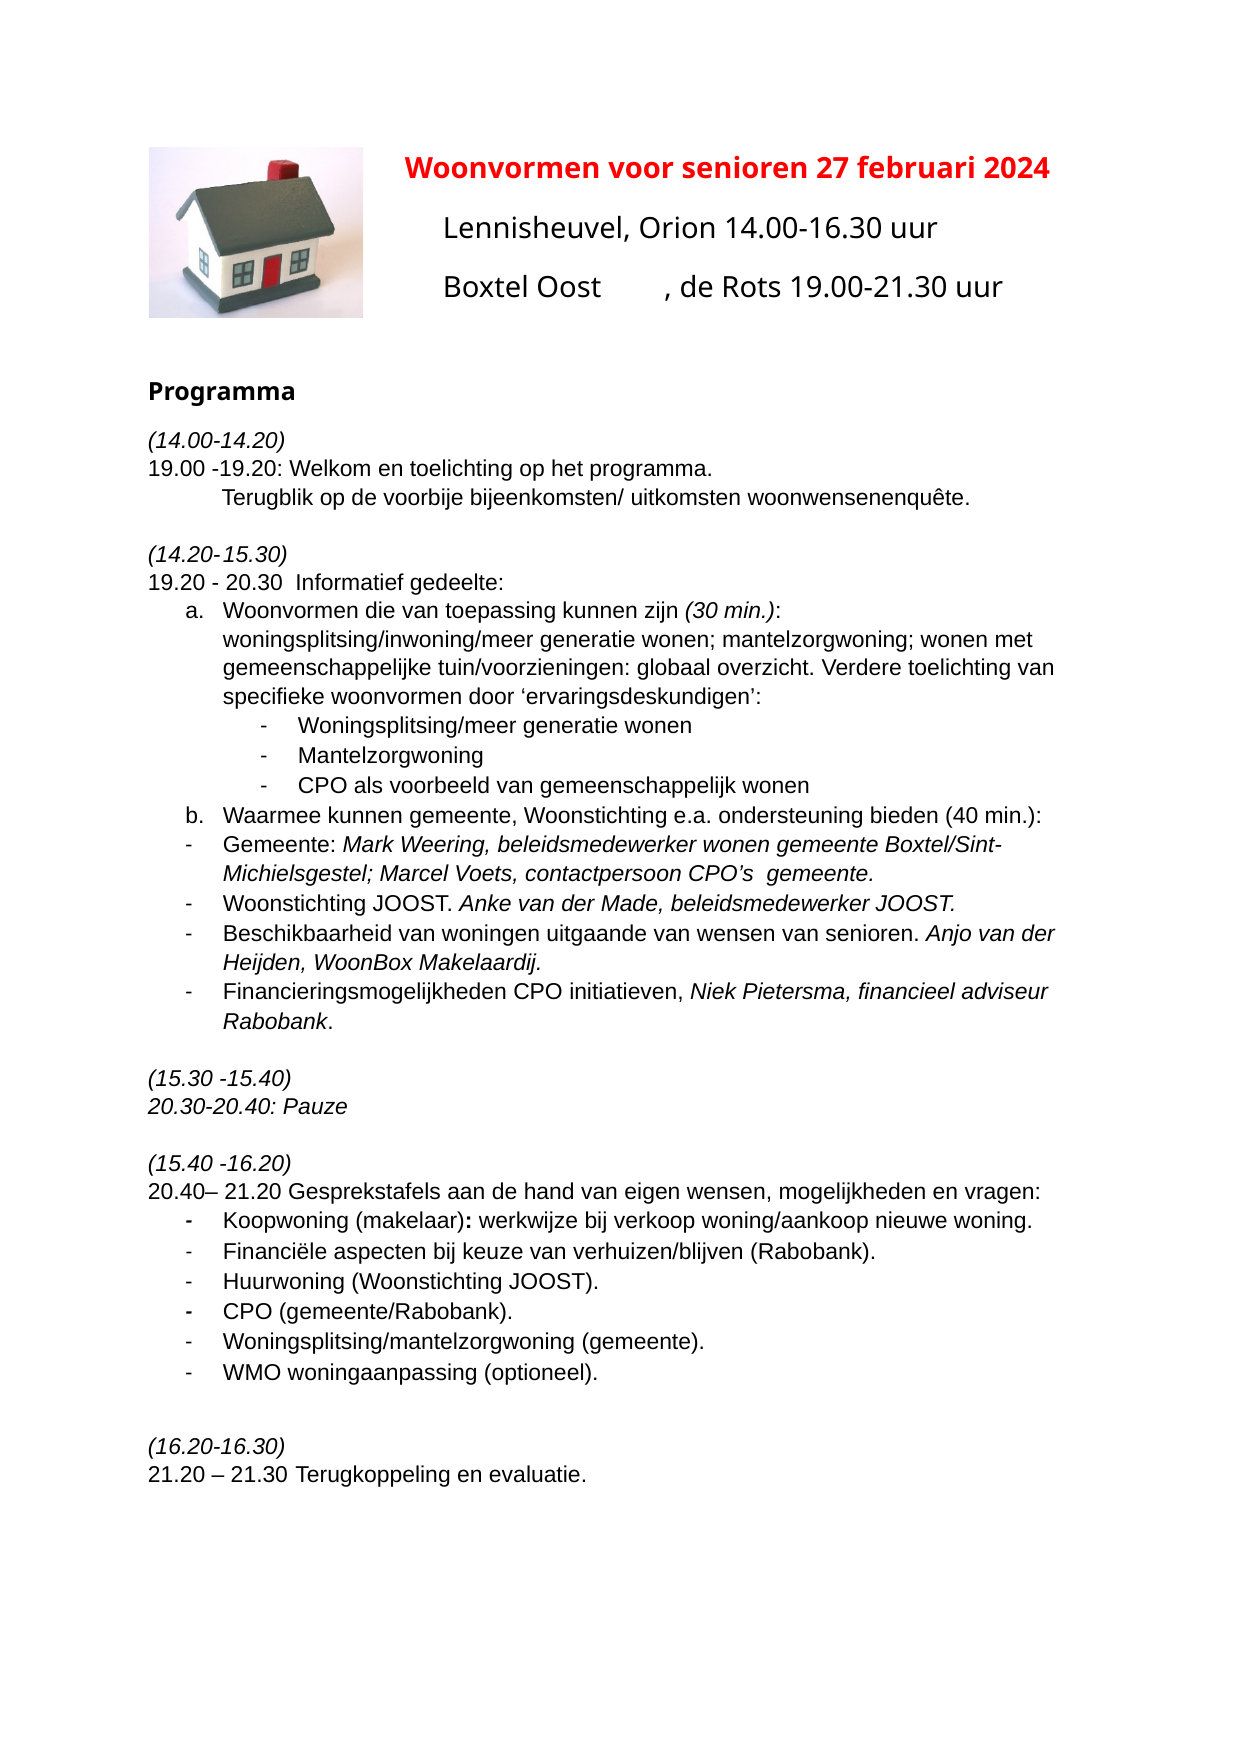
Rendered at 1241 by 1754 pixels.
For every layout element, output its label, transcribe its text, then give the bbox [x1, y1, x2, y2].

list Woningsplitsing/meer generatie wonen [260, 711, 1093, 739]
list WMO woningaanpassing (optioneel). [185, 1358, 1093, 1386]
list CPO (gemeente/Rabobank). [185, 1297, 1093, 1325]
list Huurwoning (Woonstichting JOOST). [185, 1267, 1093, 1295]
text (15.30 -15.40) [148, 1064, 1093, 1091]
picture [147, 147, 363, 316]
text (16.20-16.30) 21.20 – 21.30 Terugkoppeling en evaluatie. [148, 1433, 1093, 1521]
list Mantelzorgwoning [260, 741, 1093, 769]
list Woningsplitsing/mantelzorgwoning (gemeente). [185, 1327, 1093, 1356]
list Beschikbaarheid van woningen uitgaande van wensen van senioren. Anjo van der Heijden, WoonBox Makelaardij. [185, 919, 1093, 975]
list 15.30) [148, 541, 1093, 567]
text Woonvormen voor senioren 27 februari 2024 [363, 148, 1093, 187]
text Programma [148, 373, 1093, 407]
list Woonstichting JOOST. Anke van der Made, beleidsmedewerker JOOST. [185, 889, 1093, 917]
list Koopwoning (makelaar): werkwijze bij verkoop woning/aankoop nieuwe woning. [185, 1207, 1093, 1235]
text 20.30-20.40: Pauze [148, 1093, 1093, 1119]
text Terugblik op de voorbije bijeenkomsten/ uitkomsten woonwensenenquête. [148, 484, 1093, 510]
text 20.40– 21.20 Gesprekstafels aan de hand van eigen wensen, mogelijkheden en vragen: [148, 1178, 1093, 1204]
text Boxtel Oost , de Rots 19.00-21.30 uur [363, 267, 1093, 306]
list Financiële aspecten bij keuze van verhuizen/blijven (Rabobank). [185, 1237, 1093, 1265]
text 19.00 -19.20: Welkom en toelichting op het programma. [148, 455, 1093, 482]
text (14.00-14.20) [148, 427, 1093, 453]
list CPO als voorbeeld van gemeenschappelijk wonen [260, 772, 1093, 799]
list Financieringsmogelijkheden CPO initiatieven, Niek Pietersma, financieel adviseur Rabobank. [185, 977, 1093, 1034]
text Lennisheuvel, Orion 14.00-16.30 uur [363, 207, 1093, 247]
text (15.40 -16.20) [148, 1150, 1093, 1176]
list Gemeente: Mark Weering, beleidsmedewerker wonen gemeente Boxtel/Sint-Michielsgestel; Marcel Voets, contactpersoon CPO’s gemeente. [185, 830, 1093, 887]
list Woonvormen die van toepassing kunnen zijn (30 min.): woningsplitsing/inwoning/meer generatie wonen; mantelzorgwoning; wonen met gemeenschappelijke tuin/voorzieningen: globaal overzicht. Verdere toelichting van specifieke woonvormen door ‘ervaringsdeskundigen’: [185, 597, 1093, 709]
text 19.20 - 20.30 Informatief gedeelte: [148, 569, 1093, 595]
list Waarmee kunnen gemeente, Woonstichting e.a. ondersteuning bieden (40 min.): [185, 802, 1093, 828]
